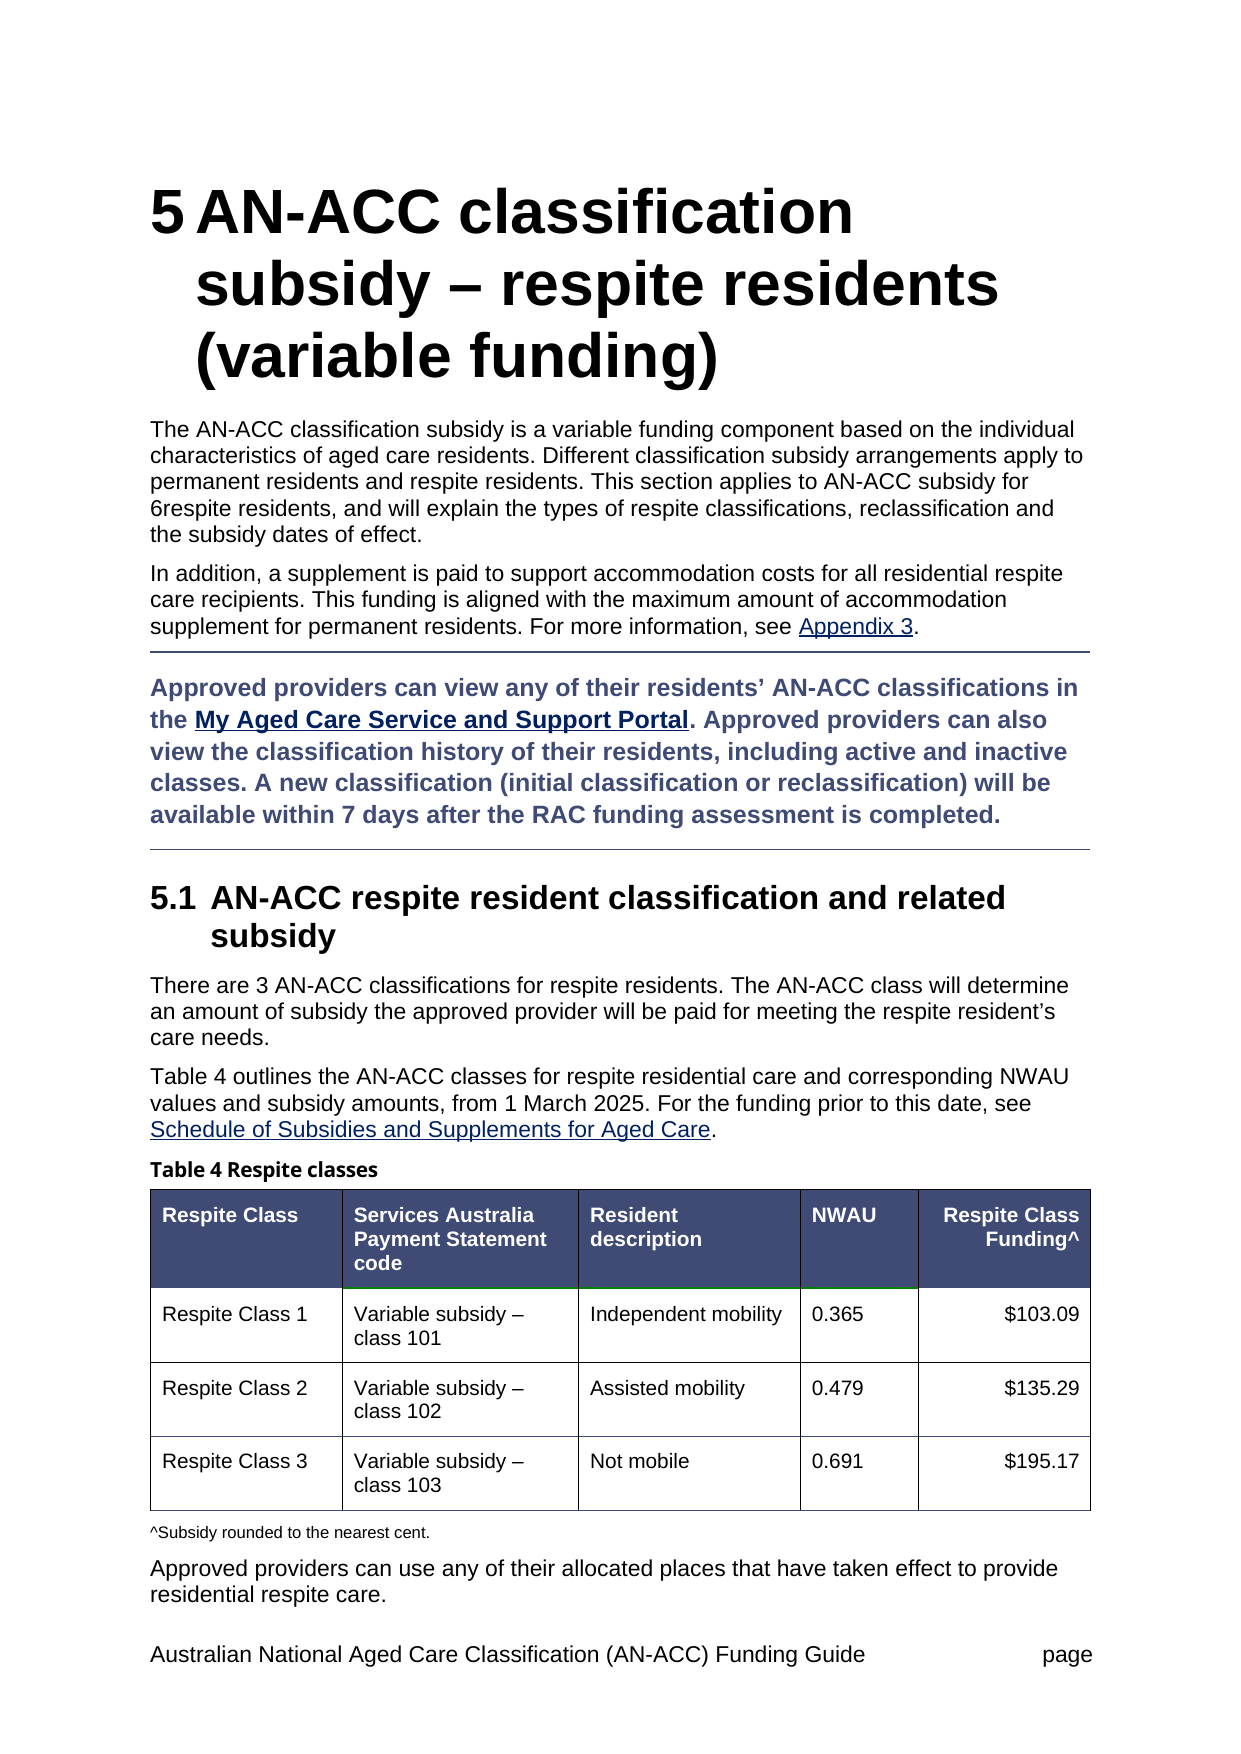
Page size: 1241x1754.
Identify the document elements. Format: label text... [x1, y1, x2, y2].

table_cell Respite Class 1 [151, 1288, 342, 1362]
table_header NWAU [801, 1190, 918, 1287]
table_header Respite Class Funding^ [919, 1190, 1090, 1287]
text Approved providers can view any of their residents’ AN-ACC classifications in the My Aged Care Service and Support Portal. Approved providers can also view the classification history of their residents, including active and inactive classes. A new classification (initial classification or reclassification) will be available within 7 days after the RAC funding assessment is completed. [150, 653, 1090, 849]
table_cell 0.479 [801, 1363, 918, 1436]
table_cell $195.17 [919, 1437, 1090, 1510]
table_cell $103.09 [919, 1288, 1090, 1362]
table_header Resident description [579, 1190, 800, 1287]
text ^Subsidy rounded to the nearest cent. [150, 1523, 1090, 1542]
table_cell Respite Class 3 [151, 1437, 342, 1510]
subtitle AN-ACC respite resident classification and related subsidy [150, 878, 1090, 955]
text Table 4 outlines the AN-ACC classes for respite residential care and corresponding NWAU values and subsidy amounts, from 1 March 2025. For the funding prior to this date, see Schedule of Subsidies and Supplements for Aged Care. [150, 1063, 1090, 1142]
text Approved providers can use any of their allocated places that have taken effect to provide residential respite care. [150, 1555, 1090, 1608]
table_cell Respite Class 2 [151, 1363, 342, 1436]
text In addition, a supplement is paid to support accommodation costs for all residential respite care recipients. This funding is aligned with the maximum amount of accommodation supplement for permanent residents. For more information, see Appendix 3. [150, 560, 1090, 639]
table_cell Variable subsidy – class 103 [343, 1437, 578, 1510]
table_cell Independent mobility [579, 1289, 800, 1362]
table_cell 0.365 [801, 1289, 918, 1362]
text The AN-ACC classification subsidy is a variable funding component based on the individual characteristics of aged care residents. Different classification subsidy arrangements apply to permanent residents and respite residents. This section applies to AN-ACC subsidy for 6respite residents, and will explain the types of respite classifications, reclassification and the subsidy dates of effect. [150, 416, 1090, 547]
table_cell 0.691 [801, 1437, 918, 1510]
subtitle AN-ACC classification subsidy – respite residents (variable funding) [150, 175, 1090, 391]
table_cell Variable subsidy – class 101 [343, 1289, 578, 1362]
table_cell Not mobile [579, 1437, 800, 1510]
table_header Services Australia Payment Statement code [343, 1190, 578, 1287]
text Table 4 Respite classes [150, 1155, 1090, 1183]
text There are 3 AN-ACC classifications for respite residents. The AN-ACC class will determine an amount of subsidy the approved provider will be paid for meeting the respite resident’s care needs. [150, 972, 1090, 1051]
table_cell $135.29 [919, 1363, 1090, 1436]
table_cell Variable subsidy – class 102 [343, 1363, 578, 1436]
table_header Respite Class [151, 1190, 342, 1287]
table_cell Assisted mobility [579, 1363, 800, 1436]
